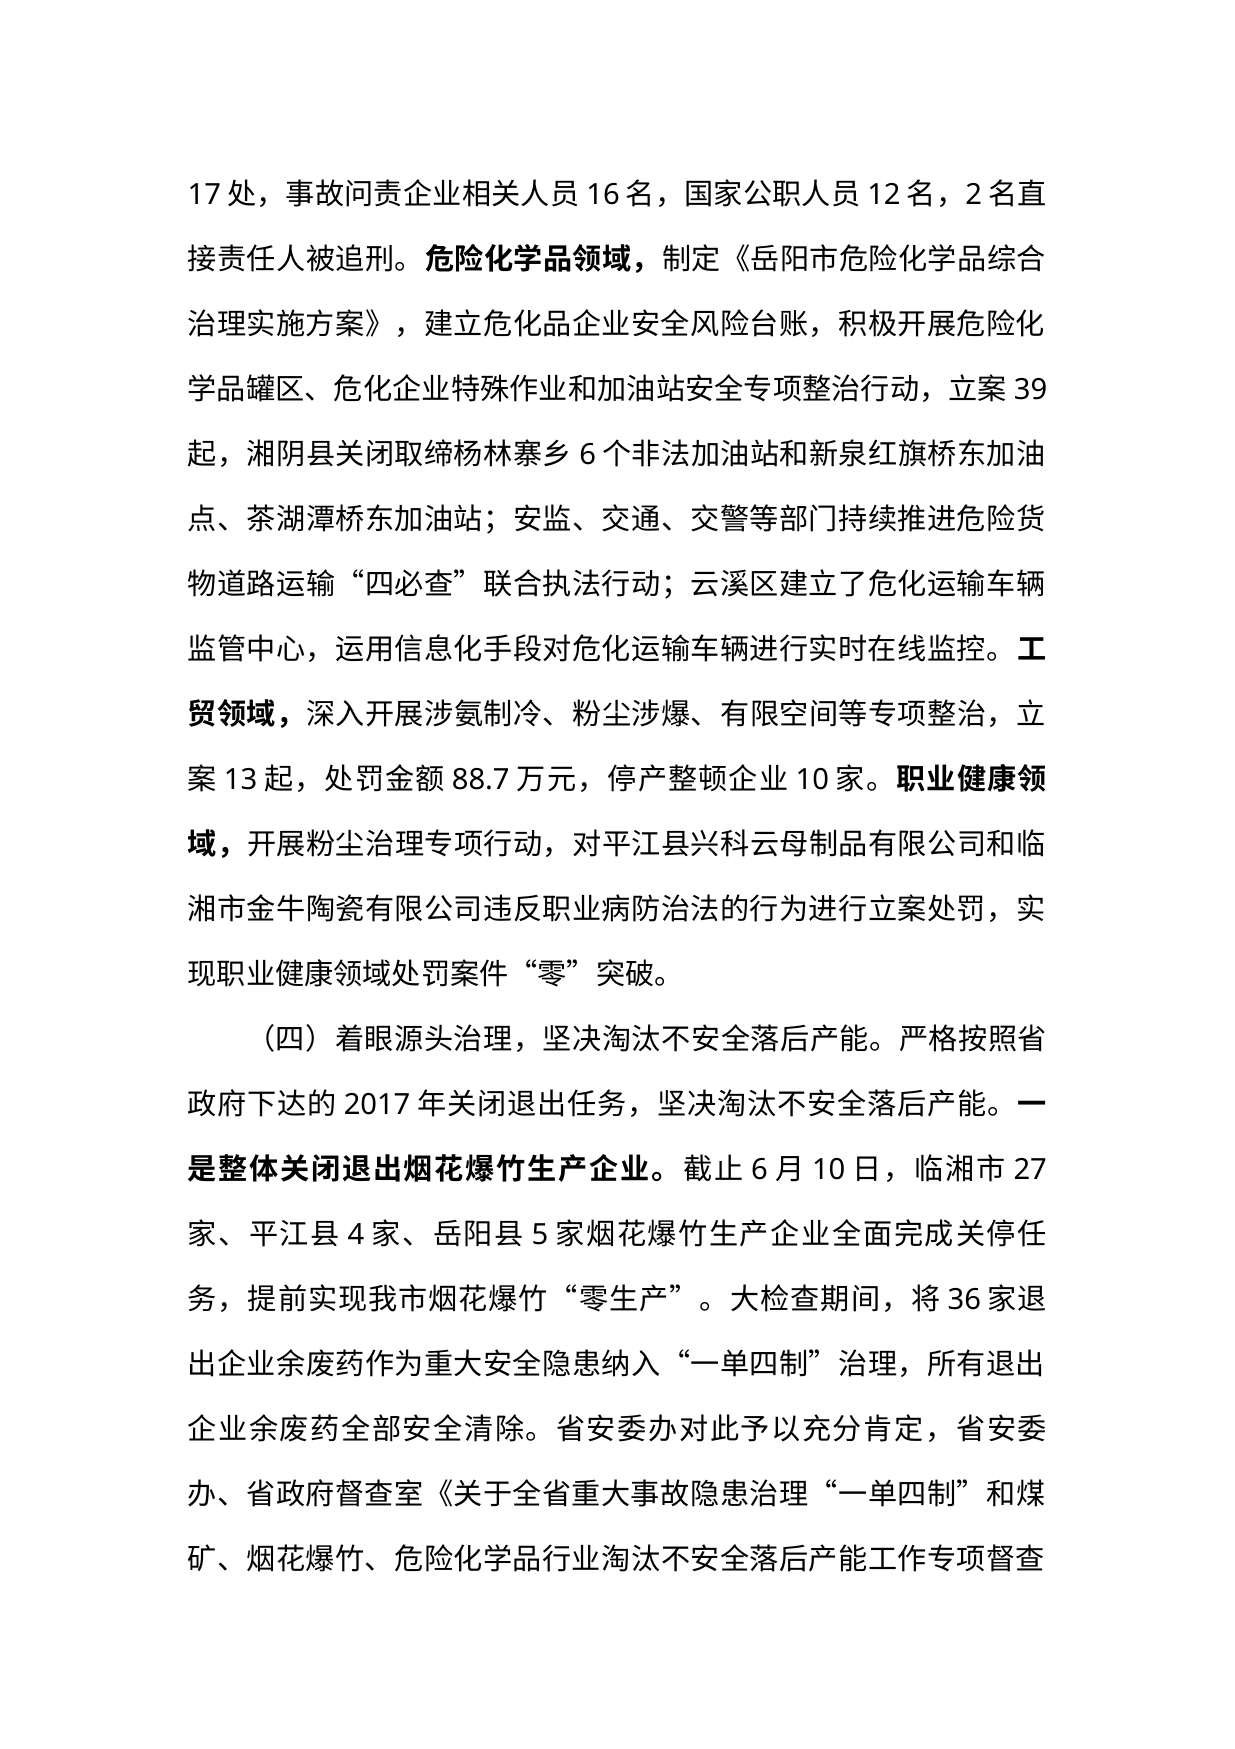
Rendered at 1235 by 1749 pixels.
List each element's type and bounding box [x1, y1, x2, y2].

text [187, 159, 1047, 1004]
text [187, 1004, 1047, 1589]
